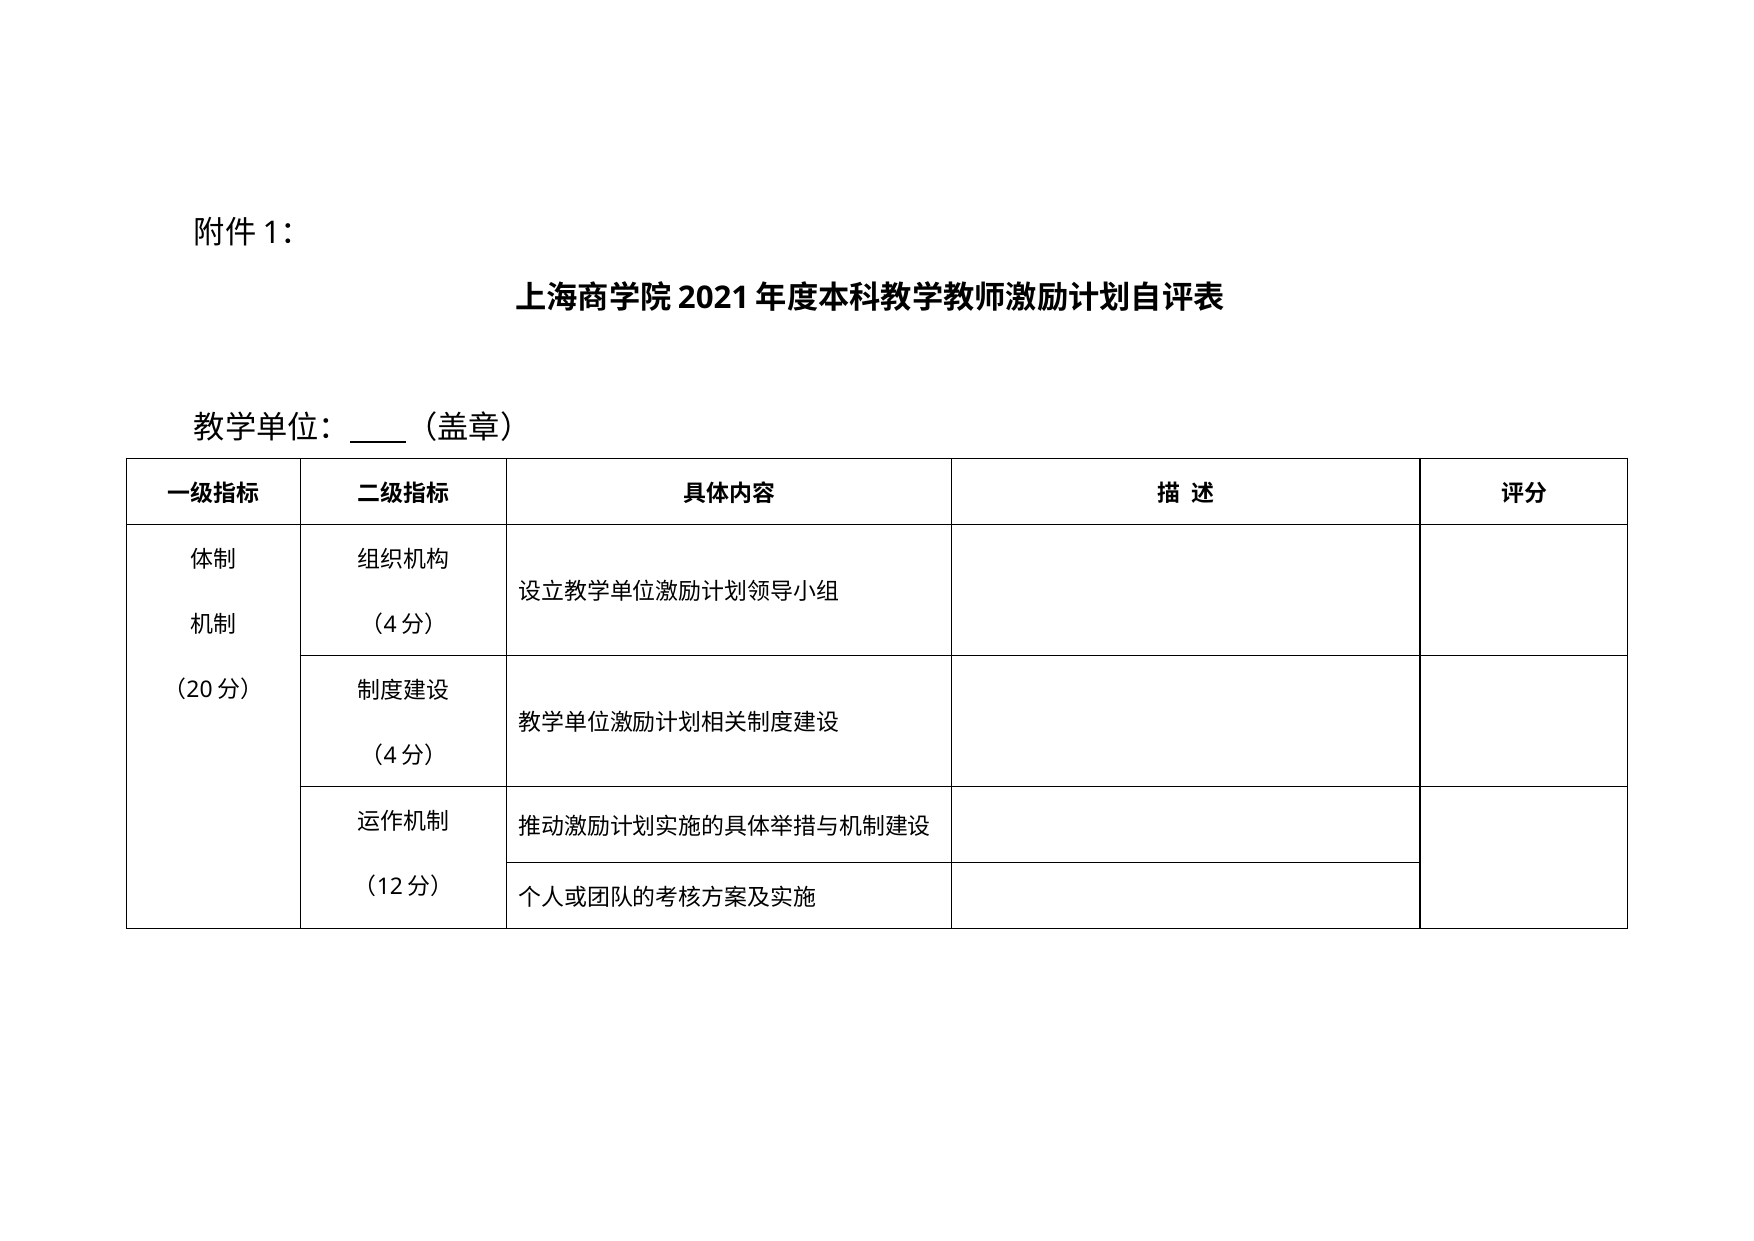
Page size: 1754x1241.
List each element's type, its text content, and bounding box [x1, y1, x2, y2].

list 教学单位： （盖章） [194, 393, 1546, 458]
table_cell [952, 656, 1419, 786]
table_cell 体制 机制 （20分） [127, 525, 300, 928]
table_header 一级指标 [127, 459, 300, 524]
table_cell 推动激励计划实施的具体举措与机制建设 [507, 787, 951, 862]
table_header 具体内容 [507, 459, 951, 524]
table_cell [952, 863, 1419, 928]
list 附件1： [194, 198, 1546, 263]
table_cell [952, 525, 1419, 655]
table_cell 组织机构 （4分） [301, 525, 506, 655]
table_header 评分 [1421, 459, 1627, 524]
table_cell [952, 787, 1419, 862]
table_cell 运作机制 （12分） [301, 787, 506, 928]
table_cell 个人或团队的考核方案及实施 [507, 863, 951, 928]
table_cell 设立教学单位激励计划领导小组 [507, 525, 951, 655]
table_cell [1421, 525, 1627, 655]
table_cell 制度建设 （4分） [301, 656, 506, 786]
list 上海商学院2021年度本科教学教师激励计划自评表 [194, 263, 1546, 328]
table_cell [1421, 656, 1627, 786]
table_cell [1421, 787, 1627, 928]
table_cell 教学单位激励计划相关制度建设 [507, 656, 951, 786]
table_header 描 述 [952, 459, 1419, 524]
table_header 二级指标 [301, 459, 506, 524]
